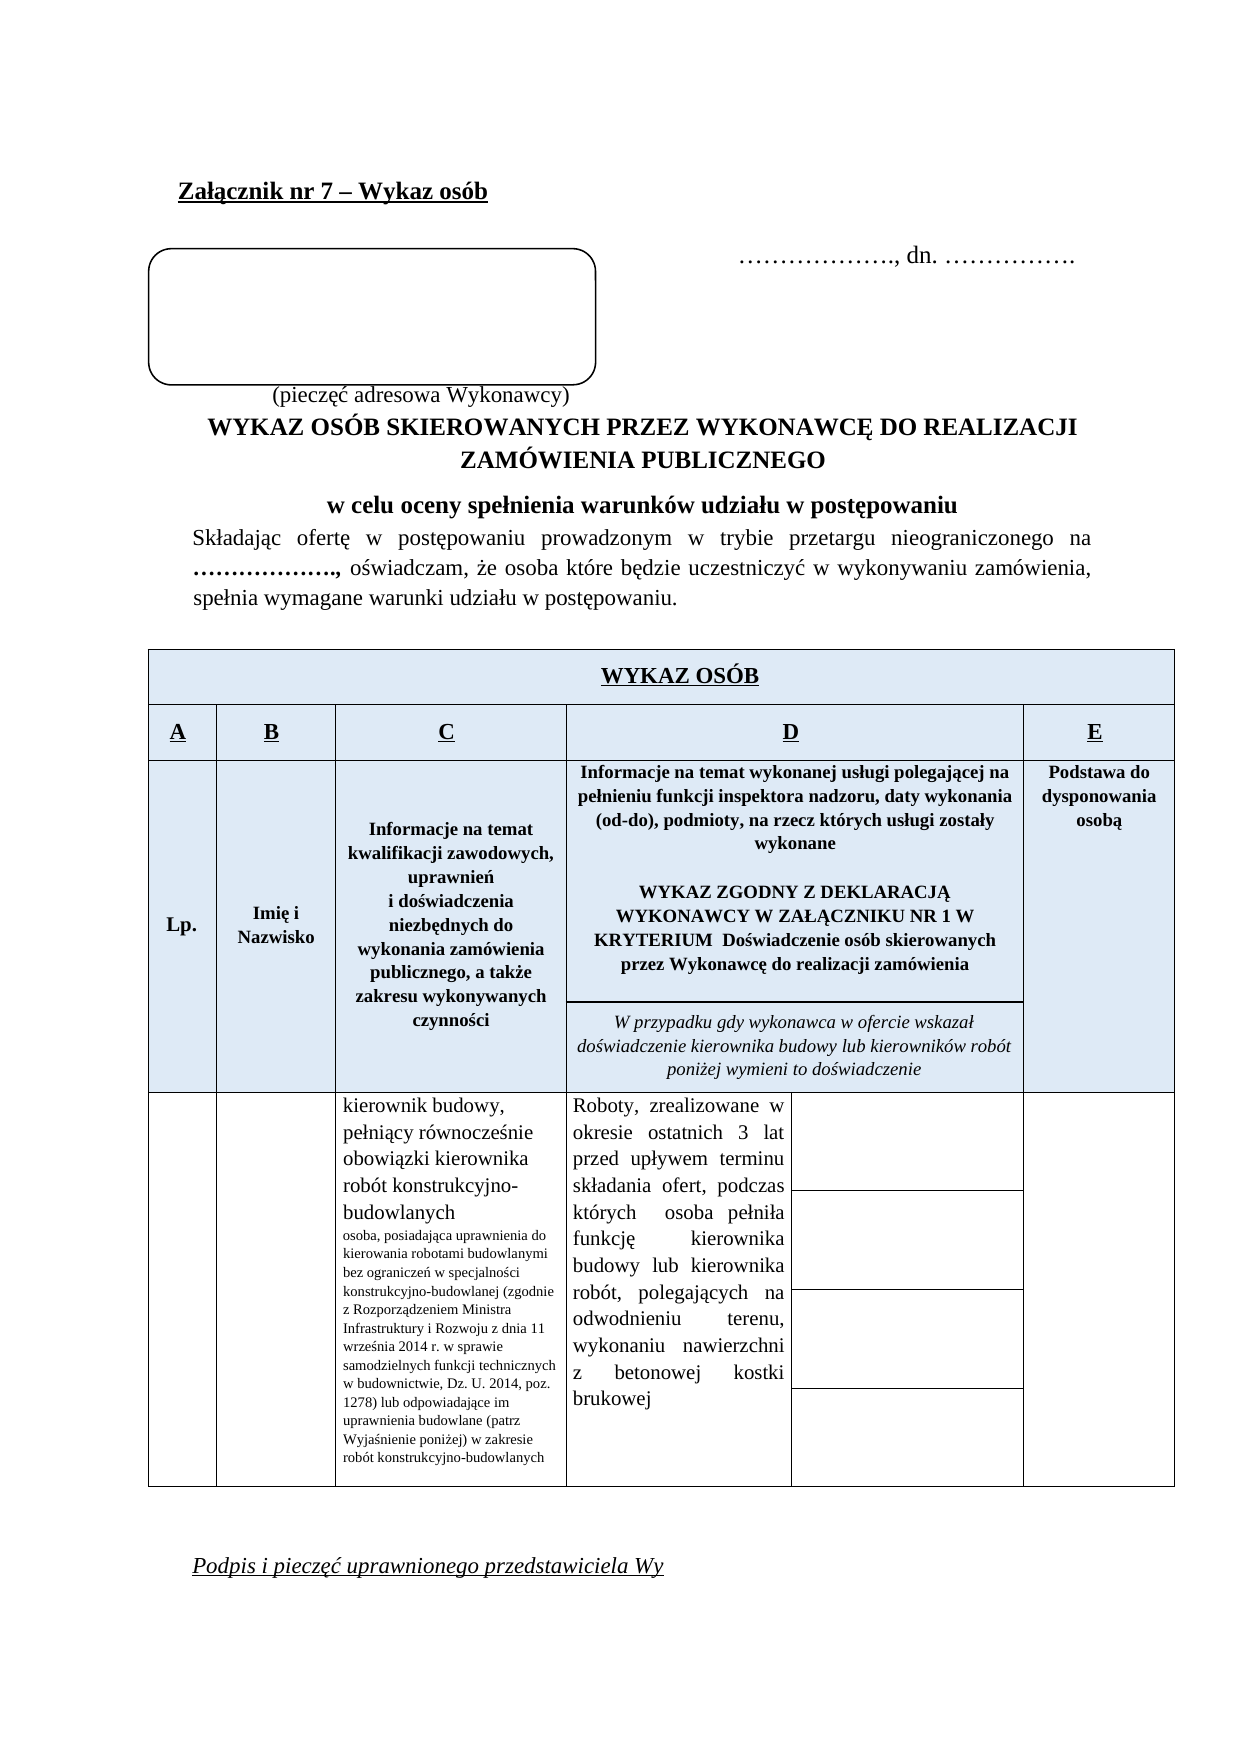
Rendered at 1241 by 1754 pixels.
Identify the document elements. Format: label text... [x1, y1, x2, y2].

table_cell [1024, 1093, 1174, 1486]
table_cell Roboty, zrealizowane w okresie ostatnich 3 lat przed upływem terminu składania ofert, podczas których osoba pełniła funkcję kierownika budowy lub kierownika robót, polegających na odwodnieniu terenu, wykonaniu nawierzchni z betonowej kostki brukowej [567, 1093, 791, 1486]
table_cell [792, 1389, 1023, 1486]
table_cell Informacje na temat wykonanej usługi polegającej na pełnieniu funkcji inspektora nadzoru, daty wykonania (od-do), podmioty, na rzecz których usługi zostały wykonane WYKAZ ZGODNY Z DEKLARACJĄ WYKONAWCY W ZAŁĄCZNIKU NR 1 W KRYTERIUM Doświadczenie osób skierowanych przez Wykonawcę do realizacji zamówienia [567, 761, 1023, 1001]
table_cell [149, 1093, 216, 1486]
table_cell D [567, 705, 1023, 760]
table_cell [792, 1290, 1023, 1387]
table_cell A [149, 705, 216, 760]
text Składając ofertę w postępowaniu prowadzonym w trybie przetargu nieograniczonego na ………………., oświadczam, że osoba które będzie uczestniczyć w wykonywaniu zamówienia, spełnia wymagane warunki udziału w postępowaniu. [192, 524, 1093, 611]
table_cell kierownik budowy, pełniący równocześnie obowiązki kierownika robót konstrukcyjno-budowlanych osoba, posiadająca uprawnienia do kierowania robotami budowlanymi bez ograniczeń w specjalności konstrukcyjno-budowlanej (zgodnie z Rozporządzeniem Ministra Infrastruktury i Rozwoju z dnia 11 września 2014 r. w sprawie samodzielnych funkcji technicznych w budownictwie, Dz. U. 2014, poz. 1278) lub odpowiadające im uprawnienia budowlane (patrz Wyjaśnienie poniżej) w zakresie robót konstrukcyjno-budowlanych [336, 1093, 566, 1486]
table_header WYKAZ OSÓB [149, 650, 1174, 704]
table_cell Lp. [149, 761, 216, 1092]
table_cell Informacje na temat kwalifikacji zawodowych, uprawnień i doświadczenia niezbędnych do wykonania zamówienia publicznego, a także zakresu wykonywanych czynności [336, 761, 566, 1092]
subtitle Załącznik nr 7 – Wykaz osób [178, 176, 1093, 205]
table_cell [217, 1093, 335, 1486]
table_cell [792, 1191, 1023, 1289]
text (pieczęć adresowa Wykonawcy) [192, 381, 1093, 407]
text Podpis i pieczęć uprawnionego przedstawiciela Wy [192, 1552, 1093, 1578]
text w celu oceny spełnienia warunków udziału w postępowaniu [192, 490, 1093, 519]
table_cell Podstawa do dysponowania osobą [1024, 761, 1174, 1092]
table_cell W przypadku gdy wykonawca w ofercie wskazał doświadczenie kierownika budowy lub kierowników robót poniżej wymieni to doświadczenie [567, 1003, 1023, 1092]
table_cell B [217, 705, 335, 760]
table_cell [792, 1093, 1023, 1190]
table_cell C [336, 705, 566, 760]
table_cell Imię i Nazwisko [217, 761, 335, 1092]
text WYKAZ OSÓB SKIEROWANYCH PRZEZ WYKONAWCĘ DO REALIZACJI ZAMÓWIENIA PUBLICZNEGO [192, 412, 1093, 474]
table_cell E [1024, 705, 1174, 760]
text ………………., dn. ……………. [664, 207, 1093, 269]
